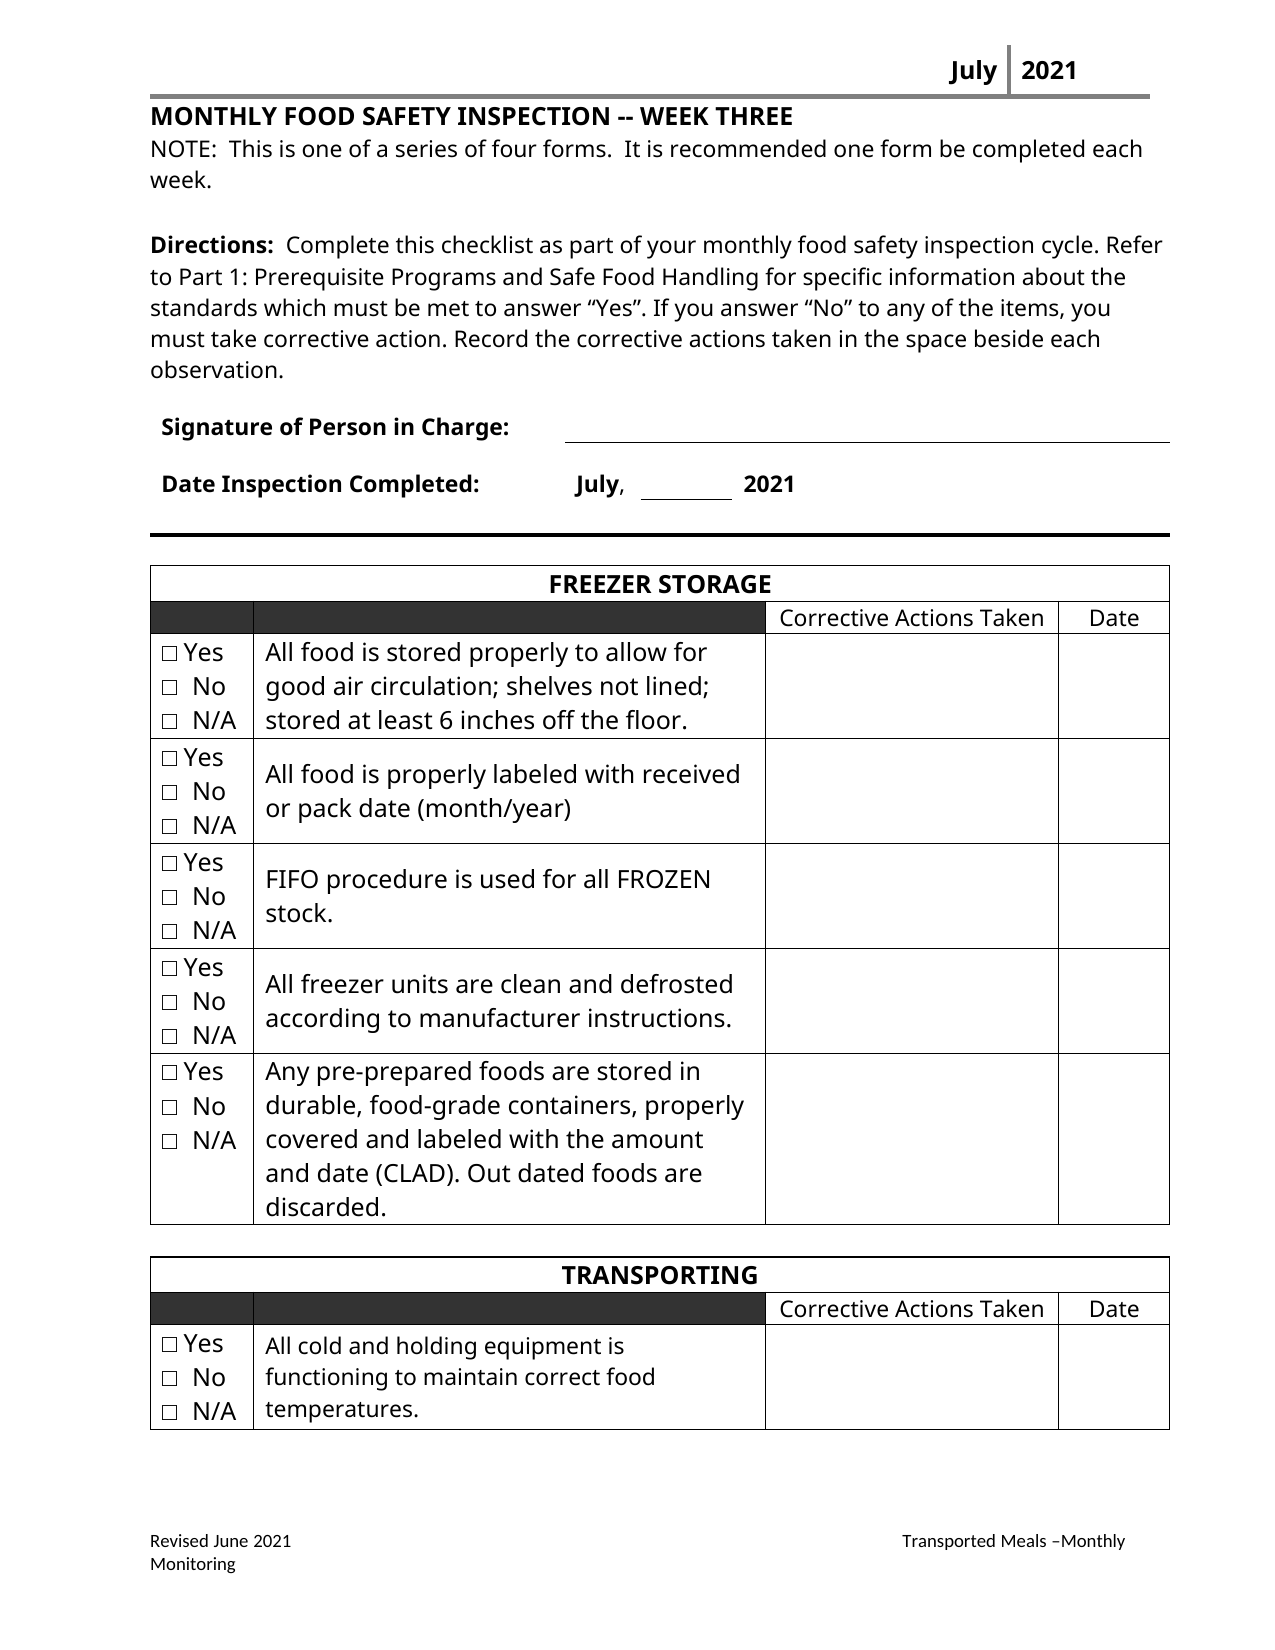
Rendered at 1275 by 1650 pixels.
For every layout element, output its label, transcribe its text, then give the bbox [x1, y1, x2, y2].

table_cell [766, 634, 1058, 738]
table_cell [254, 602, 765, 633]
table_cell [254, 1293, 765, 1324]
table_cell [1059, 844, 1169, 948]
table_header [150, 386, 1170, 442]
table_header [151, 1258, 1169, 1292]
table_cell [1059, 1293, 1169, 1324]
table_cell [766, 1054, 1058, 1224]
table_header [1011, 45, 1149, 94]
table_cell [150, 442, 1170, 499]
title MONTHLY SAFETY INSPECTION -- WEEK THREE [150, 99, 1170, 133]
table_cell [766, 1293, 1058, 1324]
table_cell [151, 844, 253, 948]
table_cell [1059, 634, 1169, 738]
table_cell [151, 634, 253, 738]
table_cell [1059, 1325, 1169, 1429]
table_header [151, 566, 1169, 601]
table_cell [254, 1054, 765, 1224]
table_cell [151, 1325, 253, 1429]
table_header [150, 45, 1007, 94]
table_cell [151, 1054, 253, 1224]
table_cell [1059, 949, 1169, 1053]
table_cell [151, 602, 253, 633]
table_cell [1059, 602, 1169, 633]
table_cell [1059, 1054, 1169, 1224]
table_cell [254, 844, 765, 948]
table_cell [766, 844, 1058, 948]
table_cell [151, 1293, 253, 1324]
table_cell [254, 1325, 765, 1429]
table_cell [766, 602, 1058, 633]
title NOTE: This is one of a series of four forms. It is recommended one form be completed each week. [150, 133, 1170, 195]
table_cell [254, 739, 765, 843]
title Directions: Complete this checklist as part of your monthly food safety inspection cycle. Refer to Part 1: Prerequisite Programs and Safe Food Handling for specific information about the standards which must be met to answer “Yes”. If you answer “No” to any of the items, you must take corrective action. Record the corrective actions taken in the space beside each observation. [150, 229, 1170, 386]
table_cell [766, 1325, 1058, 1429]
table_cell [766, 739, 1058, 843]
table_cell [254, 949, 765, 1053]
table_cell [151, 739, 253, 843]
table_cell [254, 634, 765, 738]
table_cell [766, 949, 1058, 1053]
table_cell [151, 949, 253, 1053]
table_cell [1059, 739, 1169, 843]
